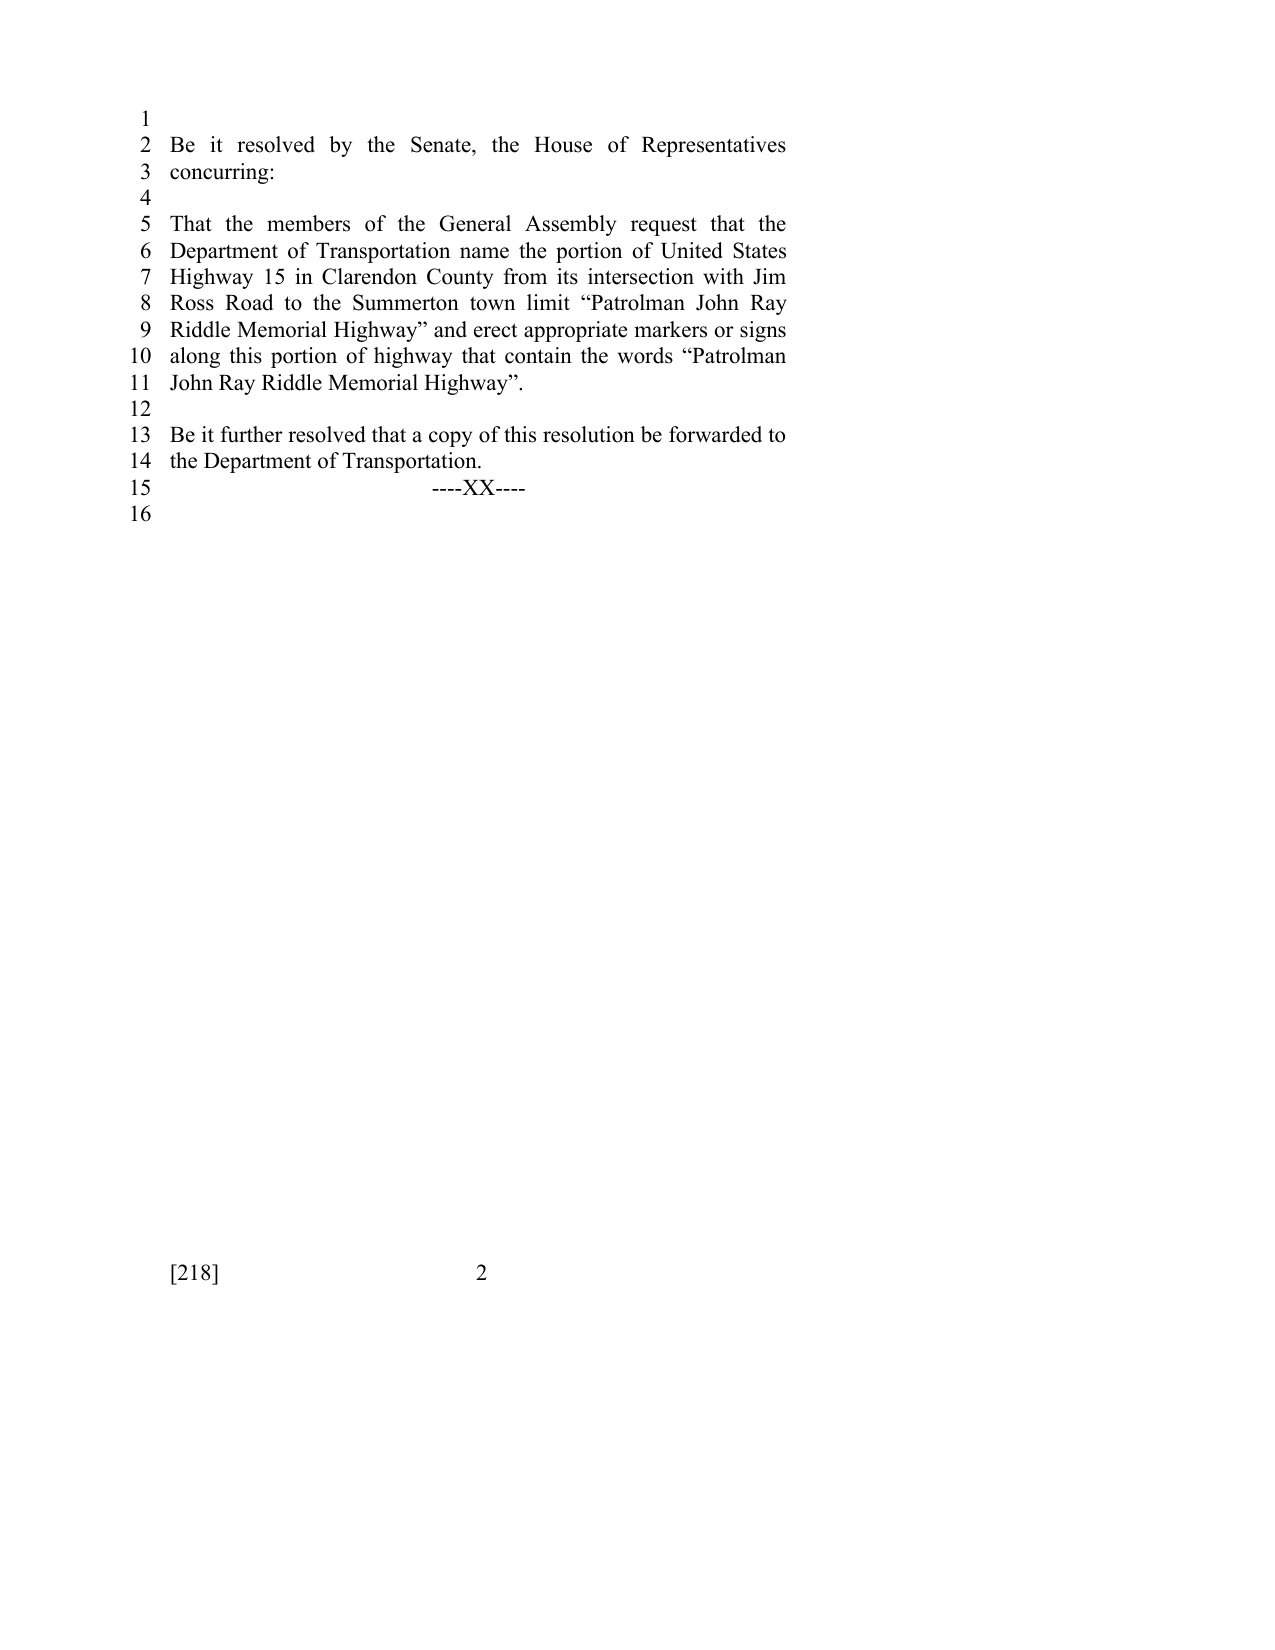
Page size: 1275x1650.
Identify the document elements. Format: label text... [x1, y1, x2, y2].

text Be it resolved by the Senate, the House of Representatives concurring: [169, 131, 787, 184]
text ----XX---- [169, 474, 787, 500]
text That the members of the General Assembly request that the Department of Transportation name the portion of United States Highway 15 in Clarendon County from its intersection with Jim Ross Road to the Summerton town limit “Patrolman John Ray Riddle Memorial Highway” and erect appropriate markers or signs along this portion of highway that contain the words “Patrolman John Ray Riddle Memorial Highway”. [169, 210, 787, 395]
text Be it further resolved that a copy of this resolution be forwarded to the Department of Transportation. [169, 421, 787, 474]
